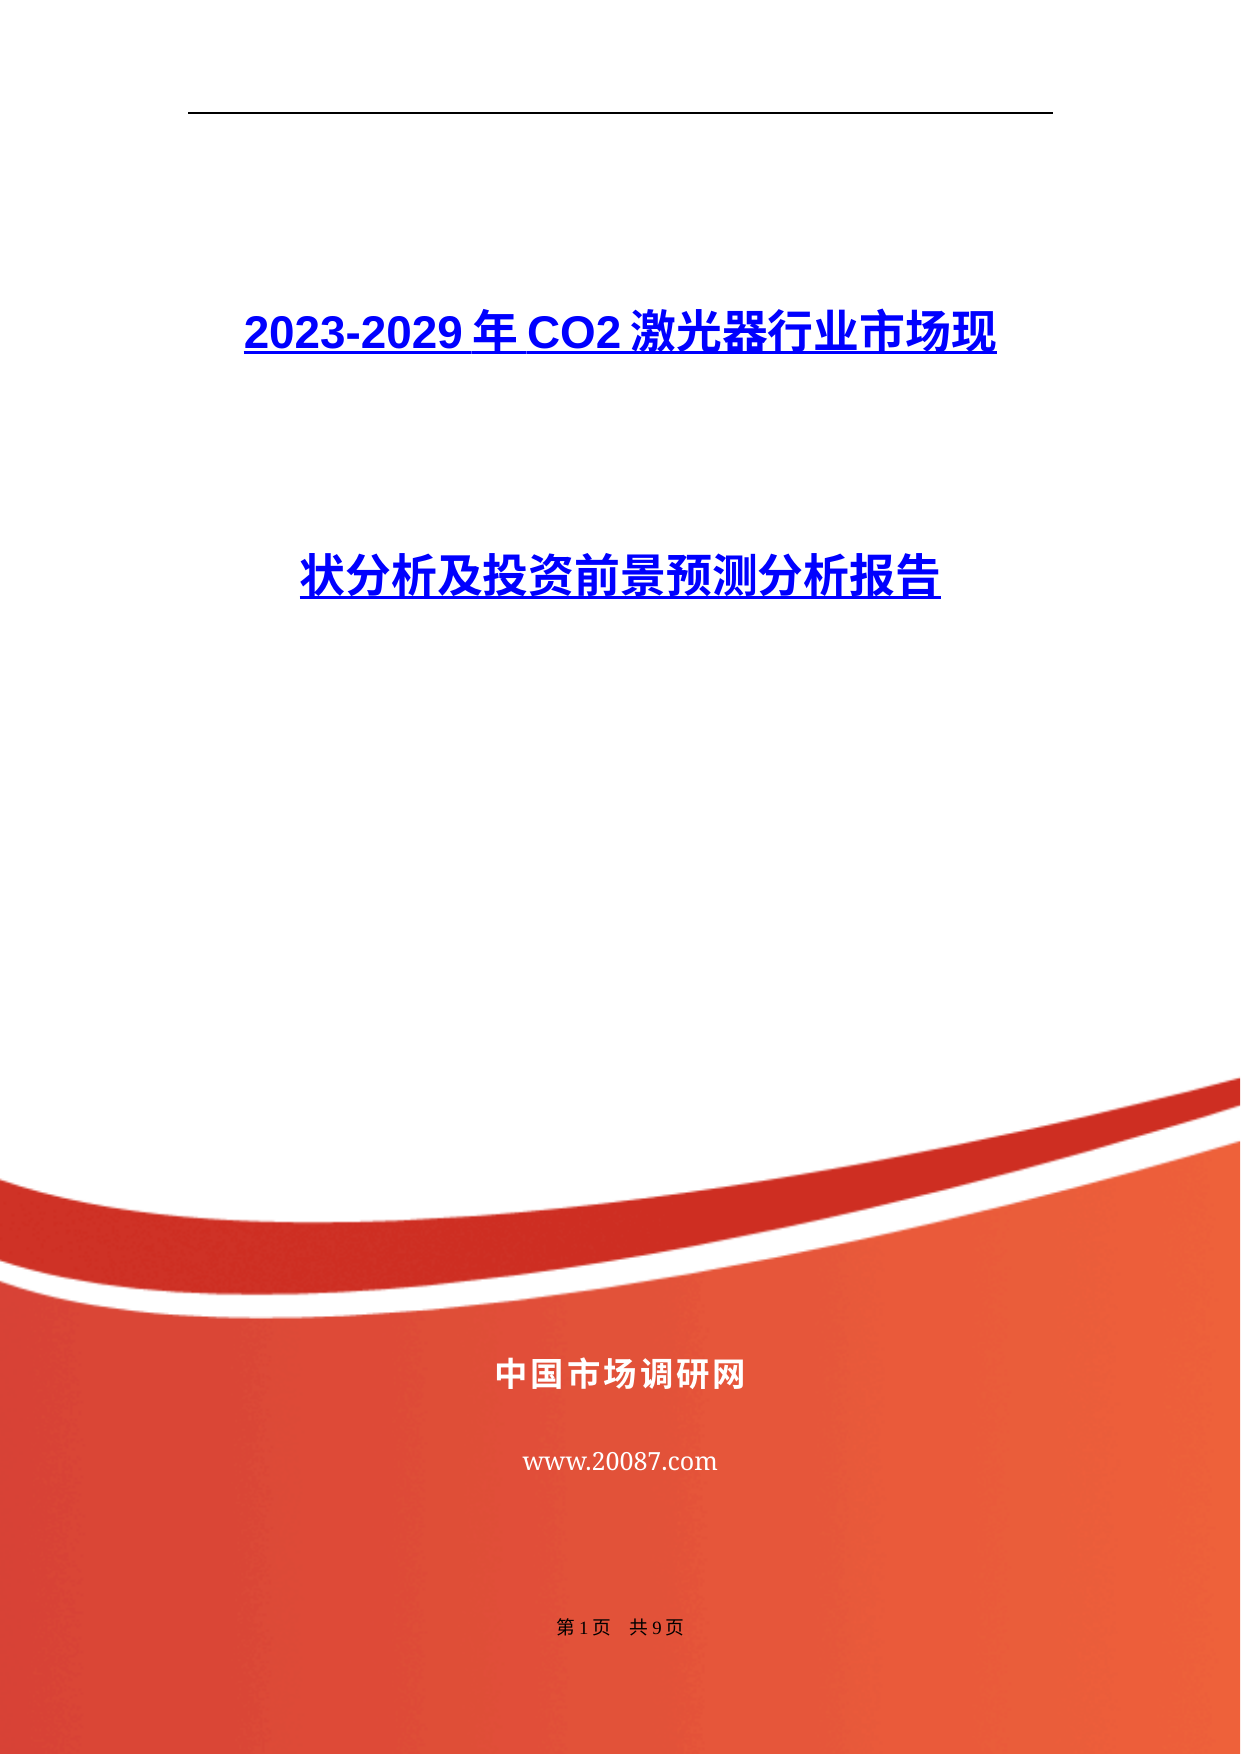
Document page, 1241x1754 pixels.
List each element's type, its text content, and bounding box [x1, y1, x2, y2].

subtitle 中国市场调研网 [187, 1339, 1053, 1404]
table_header 2023-2029年CO2激光器行业市场现状分析及投资前景预测分析报告 [188, 207, 1053, 773]
text www.20087.com [187, 1428, 1053, 1493]
picture [0, 1006, 1241, 1754]
